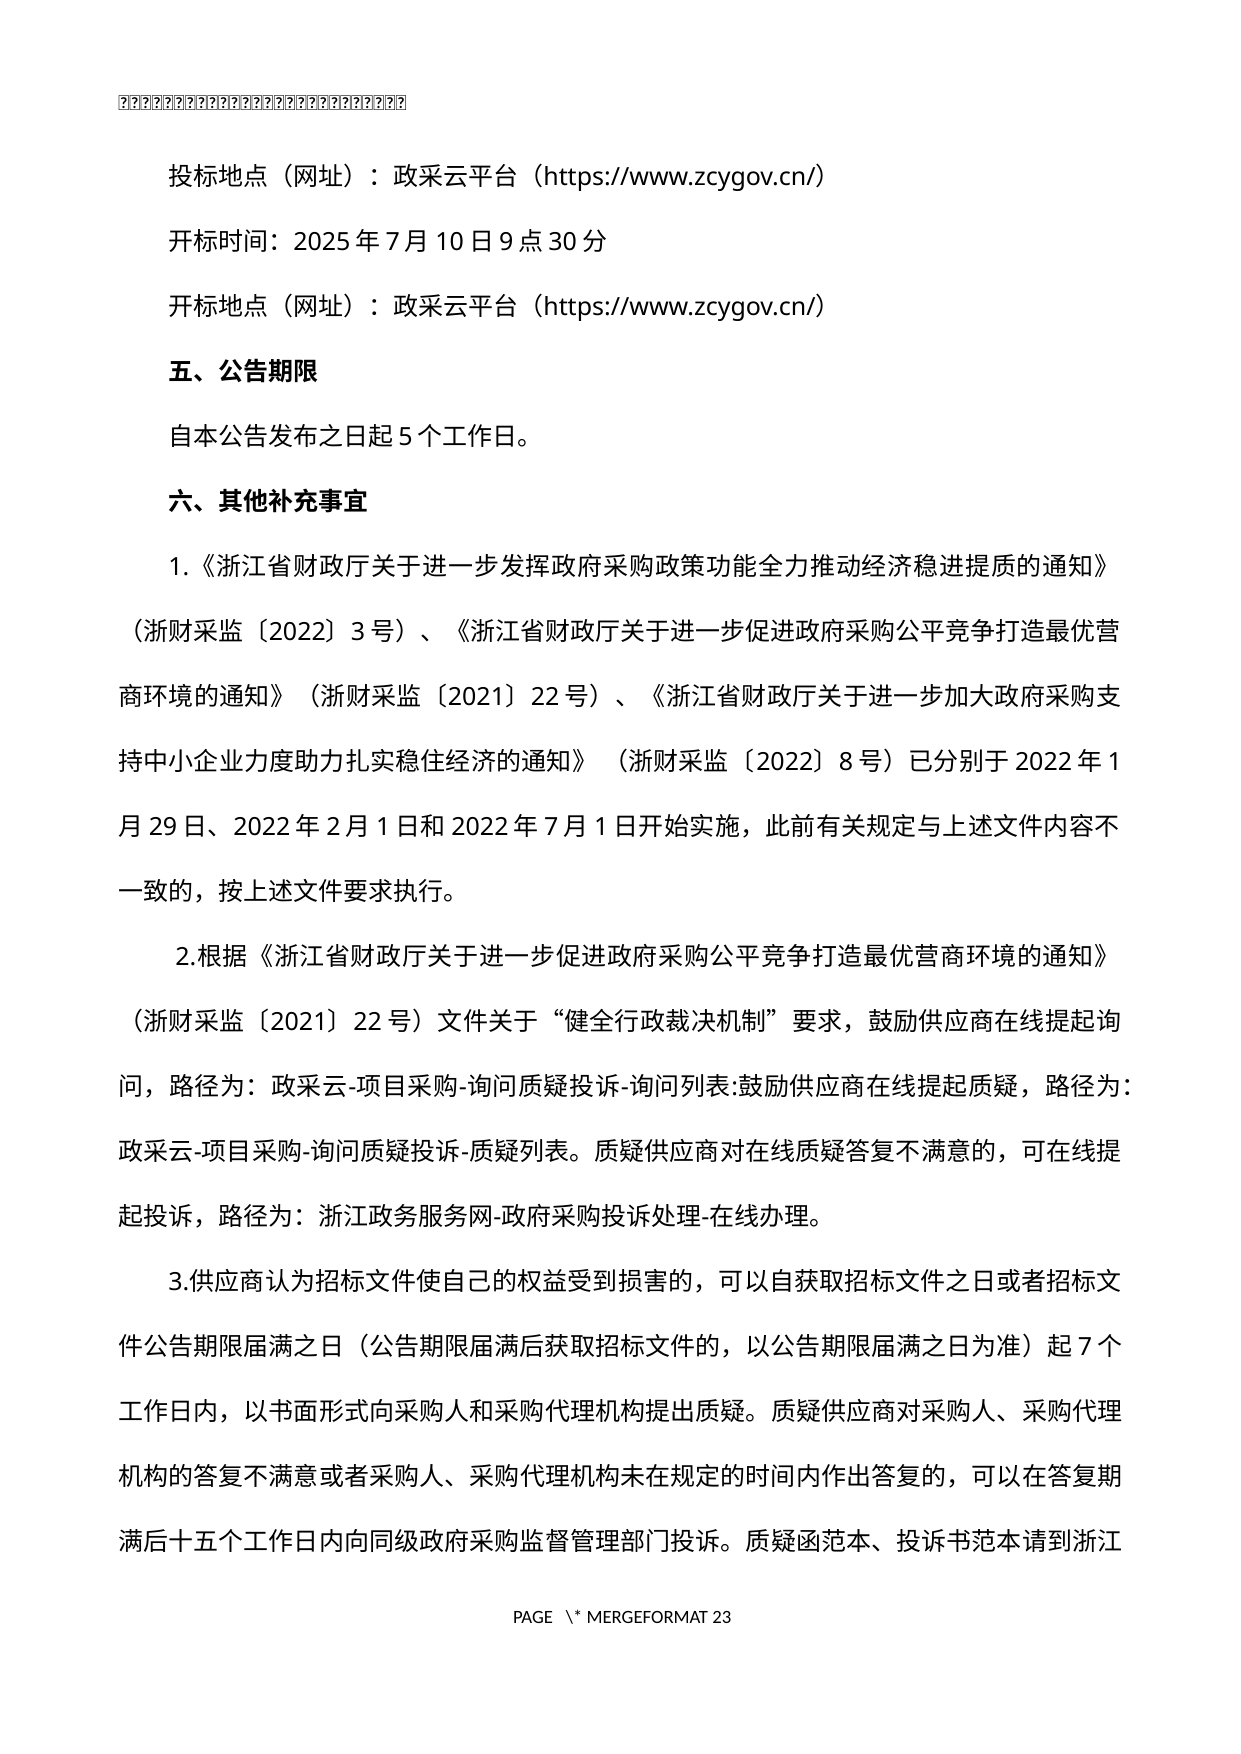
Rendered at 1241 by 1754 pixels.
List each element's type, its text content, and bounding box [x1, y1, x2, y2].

text 1.《浙江省财政厅关于进一步发挥政府采购政策功能全力推动经济稳进提质的通知》 （浙财采监〔2022〕3号）、《浙江省财政厅关于进一步促进政府采购公平竞争打造最优营商环境的通知》（浙财采监〔2021〕22号）、《浙江省财政厅关于进一步加大政府采购支持中小企业力度助力扎实稳住经济的通知》 （浙财采监〔2022〕8号）已分别于2022年1月29日、2022年2月1日和2022年7月1日开始实施，此前有关规定与上述文件内容不一致的，按上述文件要求执行。 [118, 532, 1122, 922]
text 开标地点（网址）：政采云平台（https://www.zcygov.cn/） [118, 272, 1122, 337]
text 投标地点（网址）：政采云平台（https://www.zcygov.cn/） [118, 142, 1122, 207]
text 2.根据《浙江省财政厅关于进一步促进政府采购公平竞争打造最优营商环境的通知》（浙财采监〔2021〕22号）文件关于“健全行政裁决机制”要求，鼓励供应商在线提起询问，路径为：政采云-项目采购-询问质疑投诉-询问列表:鼓励供应商在线提起质疑，路径为：政采云-项目采购-询问质疑投诉-质疑列表。质疑供应商对在线质疑答复不满意的，可在线提起投诉，路径为：浙江政务服务网-政府采购投诉处理-在线办理。 [118, 922, 1122, 1247]
text 六、其他补充事宜 [118, 467, 1122, 532]
text 自本公告发布之日起5个工作日。 [118, 402, 1122, 467]
text 五、公告期限 [118, 337, 1122, 402]
text 开标时间：2025年7月 10日9点30分 [118, 207, 1122, 272]
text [118, 1247, 1122, 1572]
